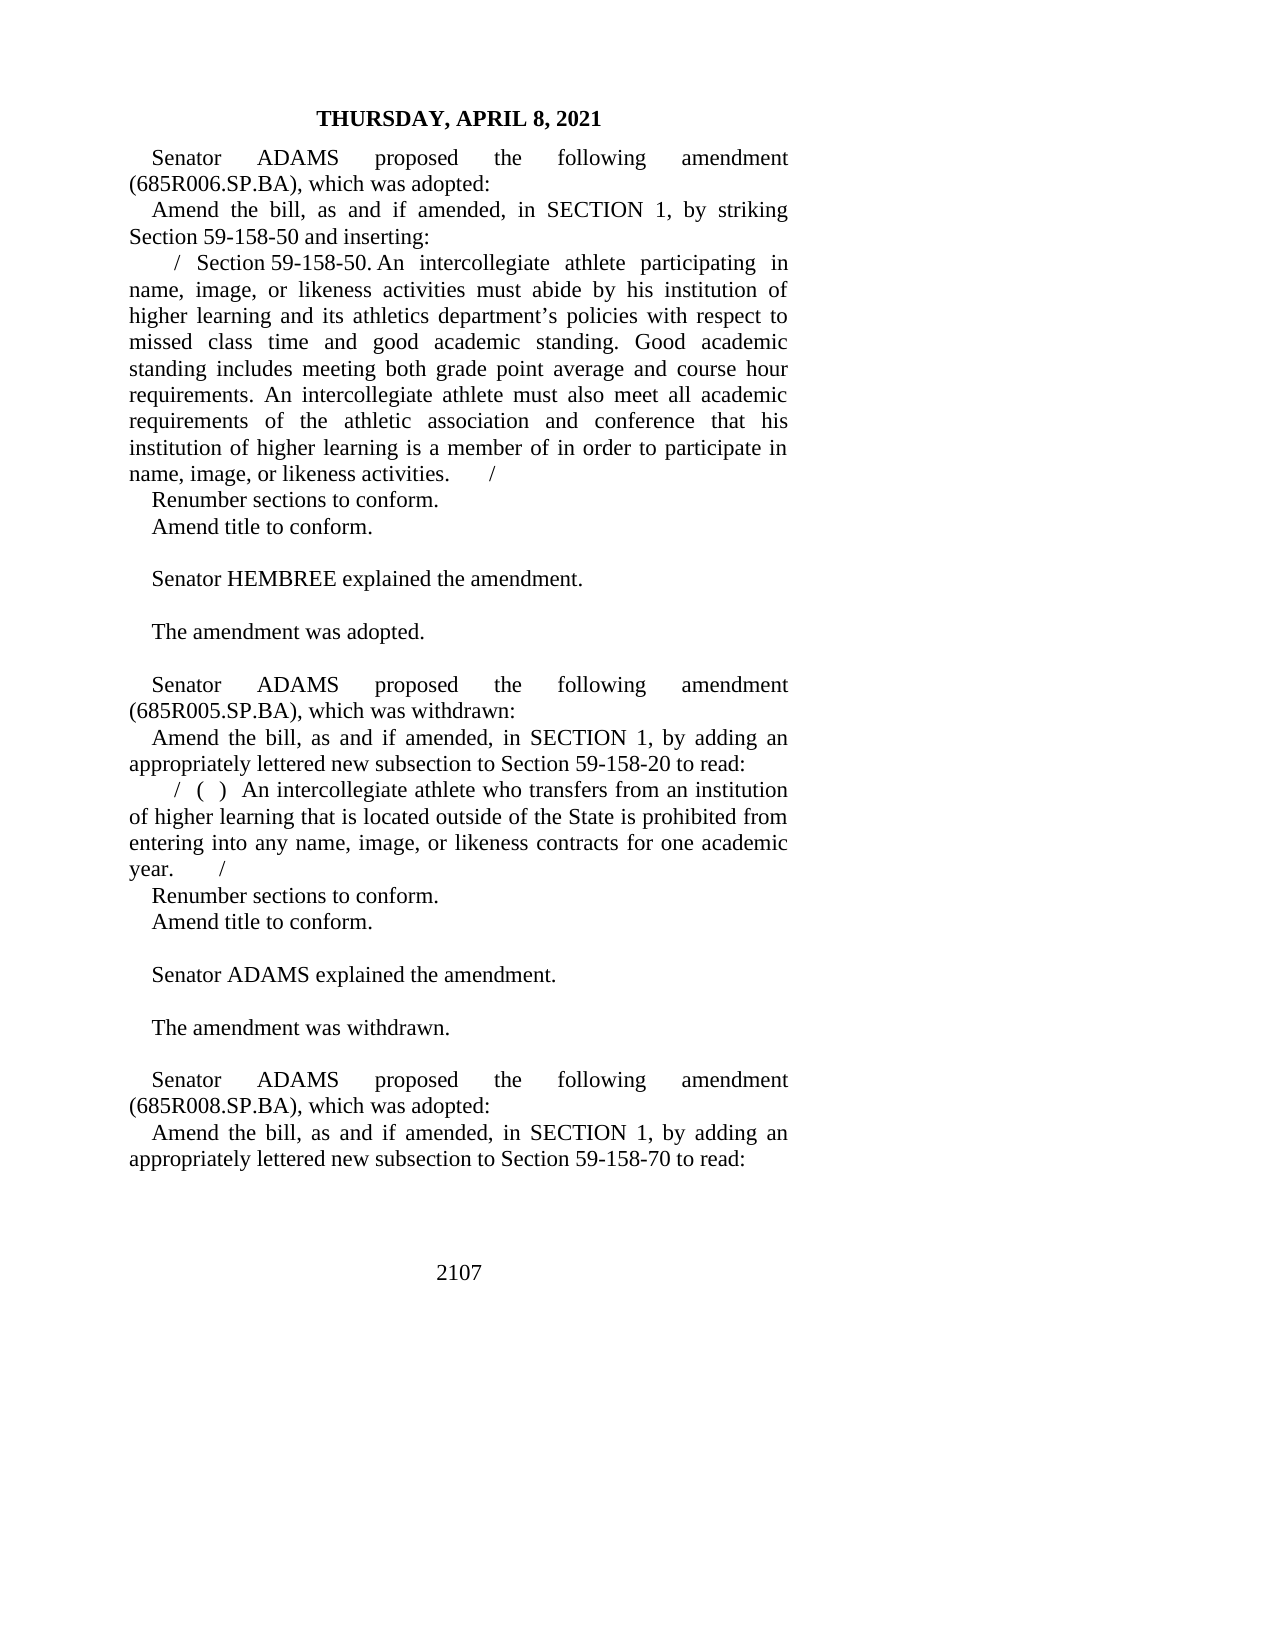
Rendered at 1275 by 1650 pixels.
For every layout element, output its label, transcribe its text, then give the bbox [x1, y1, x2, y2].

text / Section 59-158-50. An intercollegiate athlete participating in name, image, or likeness activities must abide by his institution of higher learning and its athletics department’s policies with respect to missed class time and good academic standing. Good academic standing includes meeting both grade point average and course hour requirements. An intercollegiate athlete must also meet all academic requirements of the athletic association and conference that his institution of higher learning is a member of in order to participate in name, image, or likeness activities. / [129, 249, 789, 486]
text Renumber sections to conform. [129, 882, 789, 908]
text Amend title to conform. [129, 513, 789, 539]
text Senator ADAMS proposed the following amendment (685R006.SP.BA), which was adopted: [129, 144, 789, 197]
text Amend the bill, as and if amended, in SECTION 1, by adding an appropriately lettered new subsection to Section 59-158-20 to read: [129, 724, 789, 776]
text Renumber sections to conform. [129, 486, 789, 513]
text Amend the bill, as and if amended, in SECTION 1, by adding an appropriately lettered new subsection to Section 59-158-70 to read: [129, 1119, 789, 1172]
text Senator ADAMS explained the amendment. [129, 961, 789, 987]
text Amend title to conform. [129, 908, 789, 934]
text Amend the bill, as and if amended, in SECTION 1, by striking Section 59-158-50 and inserting: [129, 197, 789, 249]
text The amendment was adopted. [129, 618, 789, 644]
text The amendment was withdrawn. [129, 1013, 789, 1040]
text Senator ADAMS proposed the following amendment (685R008.SP.BA), which was adopted: [129, 1066, 789, 1119]
text / ( ) An intercollegiate athlete who transfers from an institution of higher learning that is located outside of the State is prohibited from entering into any name, image, or likeness contracts for one academic year. / [129, 776, 789, 882]
text Senator ADAMS proposed the following amendment (685R005.SP.BA), which was withdrawn: [129, 671, 789, 724]
text Senator HEMBREE explained the amendment. [129, 566, 789, 592]
